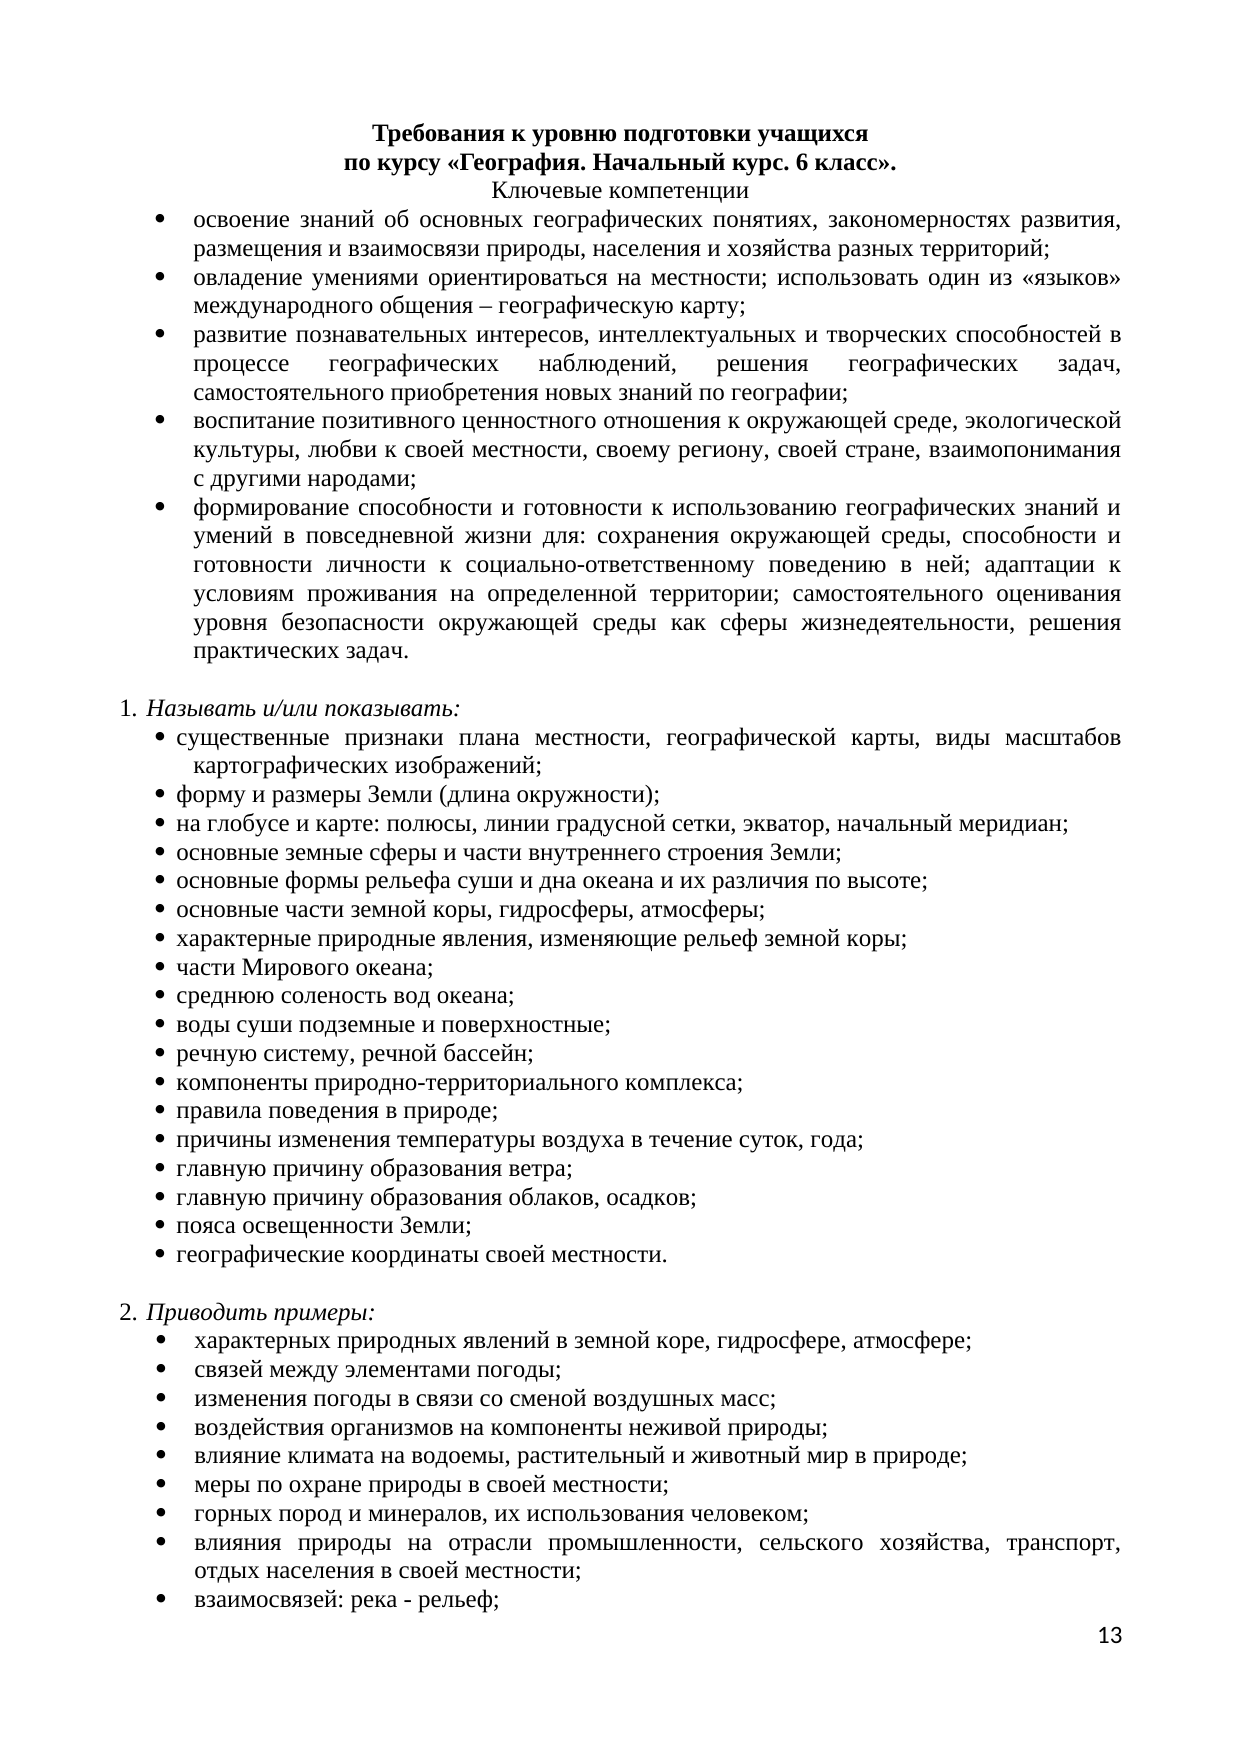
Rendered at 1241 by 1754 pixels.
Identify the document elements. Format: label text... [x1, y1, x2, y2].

list развитие познавательных интересов, интеллектуальных и творческих способностей в процессе географических наблюдений, решения географических задач, самостоятельного приобретения новых знаний по географии; [156, 319, 1122, 406]
list связей между элементами погоды; [157, 1354, 1122, 1383]
list причины изменения температуры воздуха в течение суток, года; [156, 1124, 1122, 1153]
list воздействия организмов на компоненты неживой природы; [157, 1412, 1122, 1441]
list географические координаты своей местности. [156, 1239, 1122, 1268]
list меры по охране природы в своей местности; [157, 1469, 1122, 1498]
list основные части земной коры, гидросферы, атмосферы; [156, 894, 1121, 923]
list основные формы рельефа суши и дна океана и их различия по высоте; [156, 866, 1121, 894]
list компоненты природно-территориального комплекса; [156, 1067, 1122, 1096]
list на глобусе и карте: полюсы, линии градусной сетки, экватор, начальный меридиан; [156, 808, 1122, 837]
list речную систему, речной бассейн; [156, 1038, 1122, 1067]
list горных пород и минералов, их использования человеком; [157, 1498, 1122, 1527]
list воспитание позитивного ценностного отношения к окружающей среде, экологической культуры, любви к своей местности, своему региону, своей стране, взаимопонимания с другими народами; [156, 406, 1122, 492]
list пояса освещенности Земли; [156, 1211, 1122, 1239]
list правила поведения в природе; [156, 1096, 1122, 1124]
list взаимосвязей: река - рельеф; [157, 1584, 1122, 1613]
list характерных природных явлений в земной коре, гидросфере, атмосфере; [157, 1326, 1122, 1354]
list влияние климата на водоемы, растительный и животный мир в природе; [157, 1441, 1122, 1469]
list существенные признаки плана местности, географической карты, виды масштабов картографических изображений; [156, 722, 1122, 779]
list форму и размеры Земли (длина окружности); [156, 779, 1122, 808]
list главную причину образования облаков, осадков; [156, 1182, 1122, 1211]
list части Мирового океана; [156, 952, 1122, 981]
list влияния природы на отрасли промышленности, сельского хозяйства, транспорт, отдых населения в своей местности; [157, 1527, 1122, 1584]
subtitle по курсу «География. Начальный курс. 6 класс». [118, 147, 1122, 176]
text 2. Приводить примеры: [119, 1297, 1122, 1326]
list характерные природные явления, изменяющие рельеф земной коры; [156, 923, 1122, 952]
subtitle Требования к уровню подготовки учащихся [118, 118, 1122, 147]
list воды суши подземные и поверхностные; [156, 1009, 1122, 1038]
list главную причину образования ветра; [156, 1153, 1122, 1182]
list среднюю соленость вод океана; [156, 981, 1122, 1009]
list овладение умениями ориентироваться на местности; использовать один из «языков» международного общения – географическую карту; [156, 262, 1122, 319]
list основные земные сферы и части внутреннего строения Земли; [156, 837, 1122, 866]
list изменения погоды в связи со сменой воздушных масс; [157, 1383, 1122, 1412]
text Ключевые компетенции [118, 176, 1122, 204]
list формирование способности и готовности к использованию географических знаний и умений в повседневной жизни для: сохранения окружающей среды, способности и готовности личности к социально-ответственному поведению в ней; адаптации к условиям проживания на определенной территории; самостоятельного оценивания уровня безопасности окружающей среды как сферы жизнедеятельности, решения практических задач. [156, 492, 1122, 664]
text 1. Называть и/или показывать: [119, 693, 1122, 722]
list освоение знаний об основных географических понятиях, закономерностях развития, размещения и взаимосвязи природы, населения и хозяйства разных территорий; [156, 204, 1122, 262]
